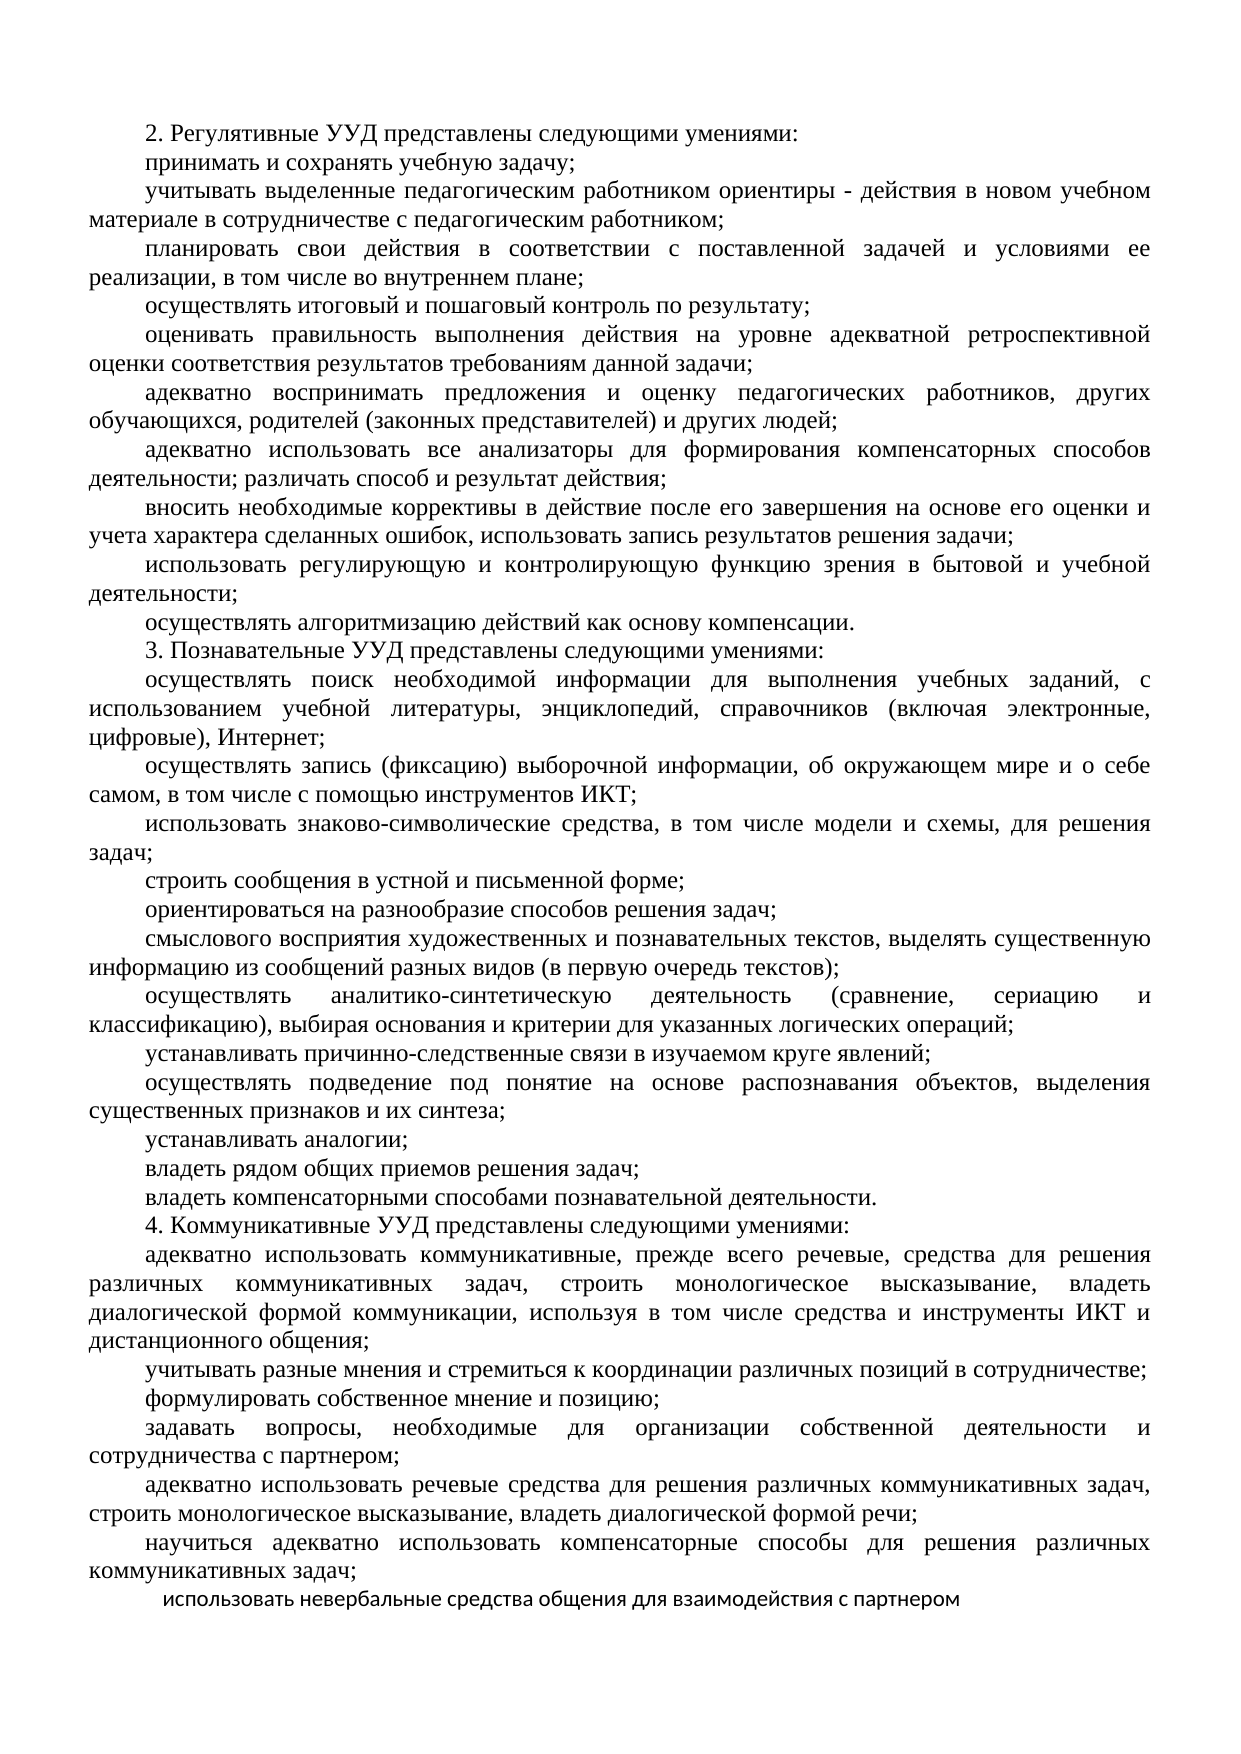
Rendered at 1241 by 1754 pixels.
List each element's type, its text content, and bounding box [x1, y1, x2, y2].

text использовать регулирующую и контролирующую функцию зрения в бытовой и учебной деятельности; [89, 549, 1152, 607]
text осуществлять поиск необходимой информации для выполнения учебных заданий, с использованием учебной литературы, энциклопедий, справочников (включая электронные, цифровые), Интернет; [89, 664, 1152, 751]
text устанавливать аналогии; [89, 1124, 1152, 1153]
text смыслового восприятия художественных и познавательных текстов, выделять существенную информацию из сообщений разных видов (в первую очередь текстов); [89, 923, 1152, 981]
text 2. Регулятивные УУД представлены следующими умениями: [89, 118, 1152, 147]
text 3. Познавательные УУД представлены следующими умениями: [89, 636, 1152, 664]
text планировать свои действия в соответствии с поставленной задачей и условиями ее реализации, в том числе во внутреннем плане; [89, 233, 1152, 291]
text принимать и сохранять учебную задачу; [89, 147, 1152, 176]
text осуществлять итоговый и пошаговый контроль по результату; [89, 291, 1152, 319]
text адекватно использовать речевые средства для решения различных коммуникативных задач, строить монологическое высказывание, владеть диалогической формой речи; [89, 1469, 1152, 1527]
text адекватно использовать все анализаторы для формирования компенсаторных способов деятельности; различать способ и результат действия; [89, 434, 1152, 492]
text оценивать правильность выполнения действия на уровне адекватной ретроспективной оценки соответствия результатов требованиям данной задачи; [89, 319, 1152, 377]
text учитывать разные мнения и стремиться к координации различных позиций в сотрудничестве; [89, 1354, 1152, 1383]
text адекватно воспринимать предложения и оценку педагогических работников, других обучающихся, родителей (законных представителей) и других людей; [89, 377, 1152, 434]
text формулировать собственное мнение и позицию; [89, 1383, 1152, 1412]
text использовать знаково-символические средства, в том числе модели и схемы, для решения задач; [89, 808, 1152, 866]
text ориентироваться на разнообразие способов решения задач; [89, 894, 1152, 923]
text владеть компенсаторными способами познавательной деятельности. [89, 1182, 1152, 1211]
text использовать невербальные средства общения для взаимодействия с партнером [89, 1584, 1152, 1612]
text задавать вопросы, необходимые для организации собственной деятельности и сотрудничества с партнером; [89, 1412, 1152, 1469]
text владеть рядом общих приемов решения задач; [89, 1153, 1152, 1182]
text научиться адекватно использовать компенсаторные способы для решения различных коммуникативных задач; [89, 1527, 1152, 1584]
text строить сообщения в устной и письменной форме; [89, 866, 1152, 894]
text осуществлять алгоритмизацию действий как основу компенсации. [89, 607, 1152, 636]
text осуществлять подведение под понятие на основе распознавания объектов, выделения существенных признаков и их синтеза; [89, 1067, 1152, 1124]
text осуществлять аналитико-синтетическую деятельность (сравнение, сериацию и классификацию), выбирая основания и критерии для указанных логических операций; [89, 981, 1152, 1038]
text учитывать выделенные педагогическим работником ориентиры - действия в новом учебном материале в сотрудничестве с педагогическим работником; [89, 176, 1152, 233]
text адекватно использовать коммуникативные, прежде всего речевые, средства для решения различных коммуникативных задач, строить монологическое высказывание, владеть диалогической формой коммуникации, используя в том числе средства и инструменты ИКТ и дистанционного общения; [89, 1239, 1152, 1354]
text осуществлять запись (фиксацию) выборочной информации, об окружающем мире и о себе самом, в том числе с помощью инструментов ИКТ; [89, 751, 1152, 808]
text устанавливать причинно-следственные связи в изучаемом круге явлений; [89, 1038, 1152, 1067]
text вносить необходимые коррективы в действие после его завершения на основе его оценки и учета характера сделанных ошибок, использовать запись результатов решения задачи; [89, 492, 1152, 549]
text 4. Коммуникативные УУД представлены следующими умениями: [89, 1211, 1152, 1239]
